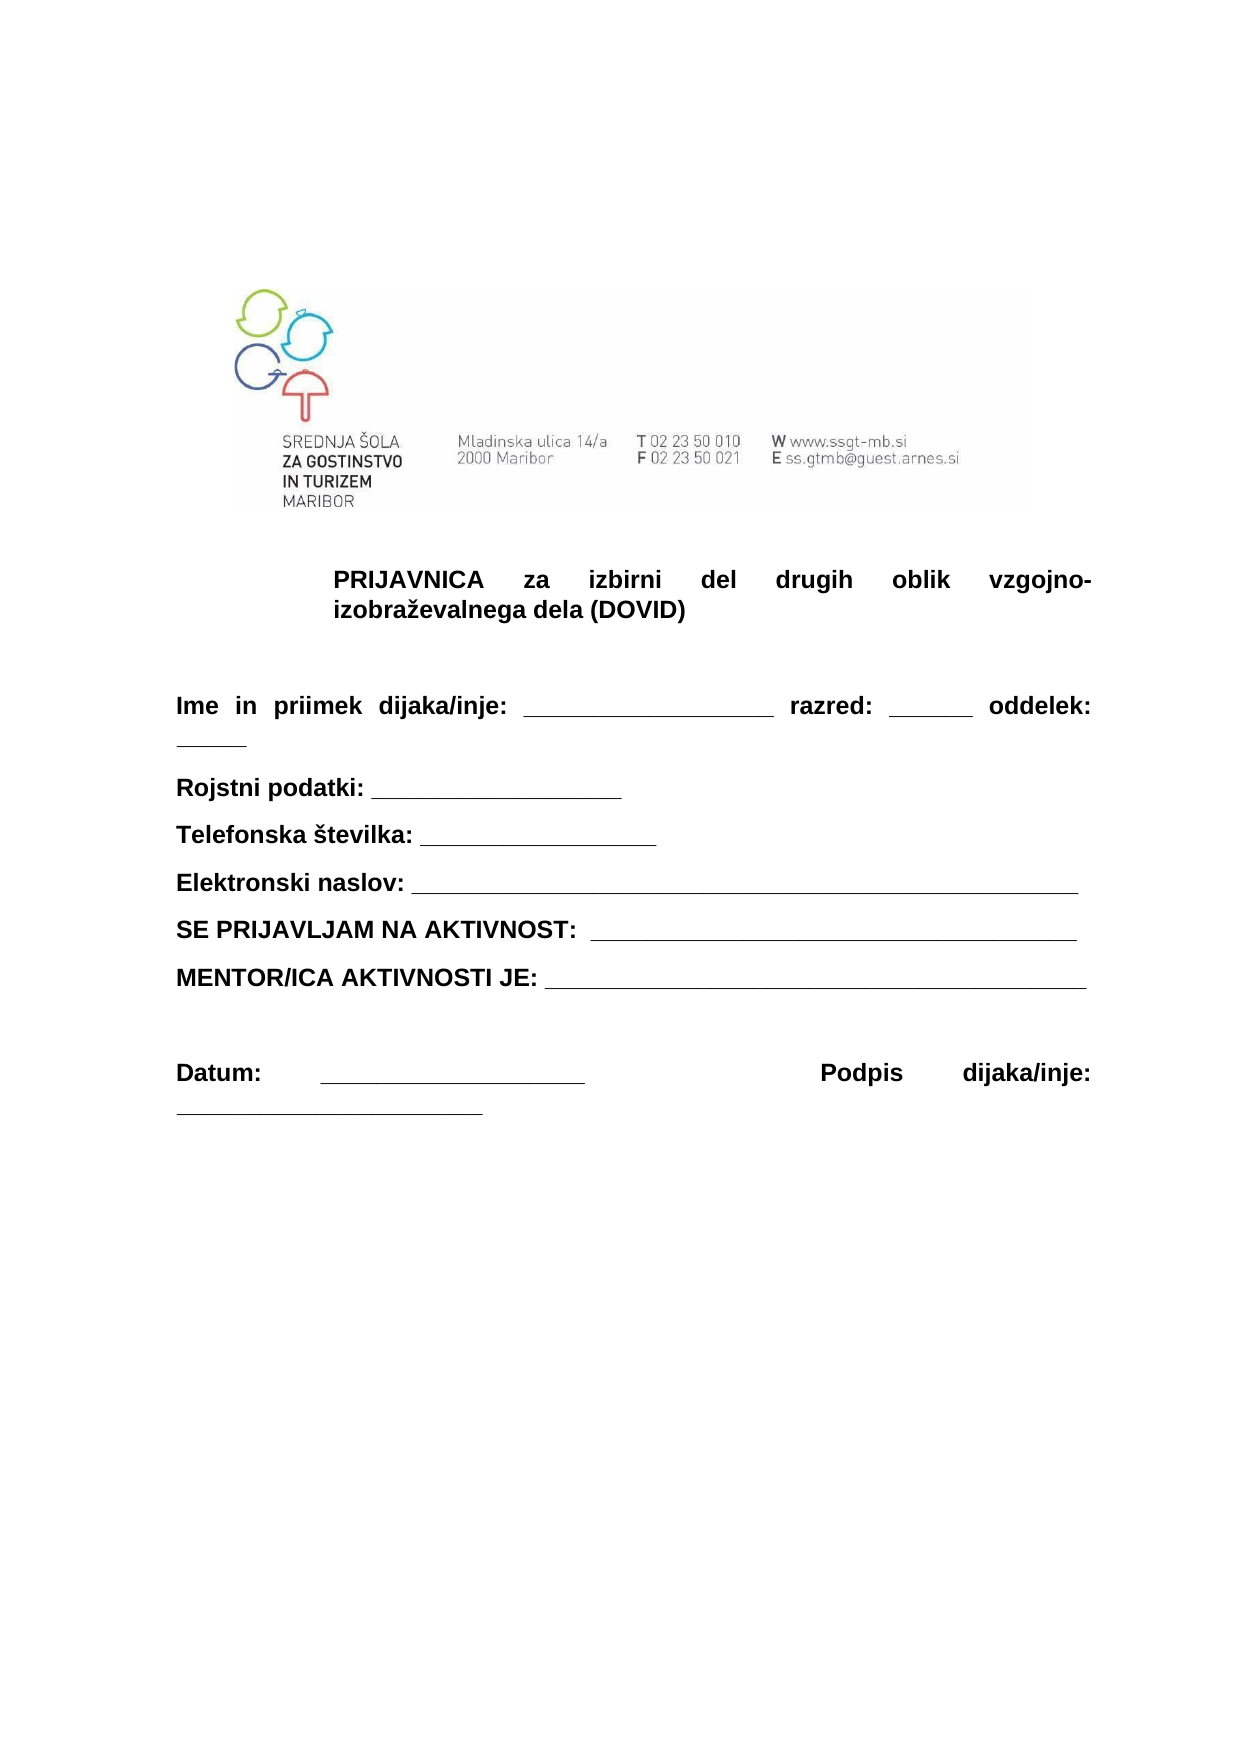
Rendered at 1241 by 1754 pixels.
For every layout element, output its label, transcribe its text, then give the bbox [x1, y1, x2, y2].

text Telefonska številka: _________________ [176, 820, 1093, 849]
picture [234, 289, 1033, 507]
text Datum: ___________________ Podpis dijaka/inje: ______________________ [176, 1058, 1093, 1117]
text SE PRIJAVLJAM NA AKTIVNOST: ___________________________________ [176, 916, 1093, 944]
text Rojstni podatki: __________________ [176, 773, 1093, 801]
text Elektronski naslov: ________________________________________________ [176, 868, 1093, 897]
text Ime in priimek dijaka/inje: __________________ razred: ______ oddelek: _____ [176, 691, 1093, 749]
text MENTOR/ICA AKTIVNOSTI JE: _______________________________________ [176, 963, 1093, 992]
text PRIJAVNICA za izbirni del drugih oblik vzgojno-izobraževalnega dela (DOVID) [333, 565, 1093, 624]
